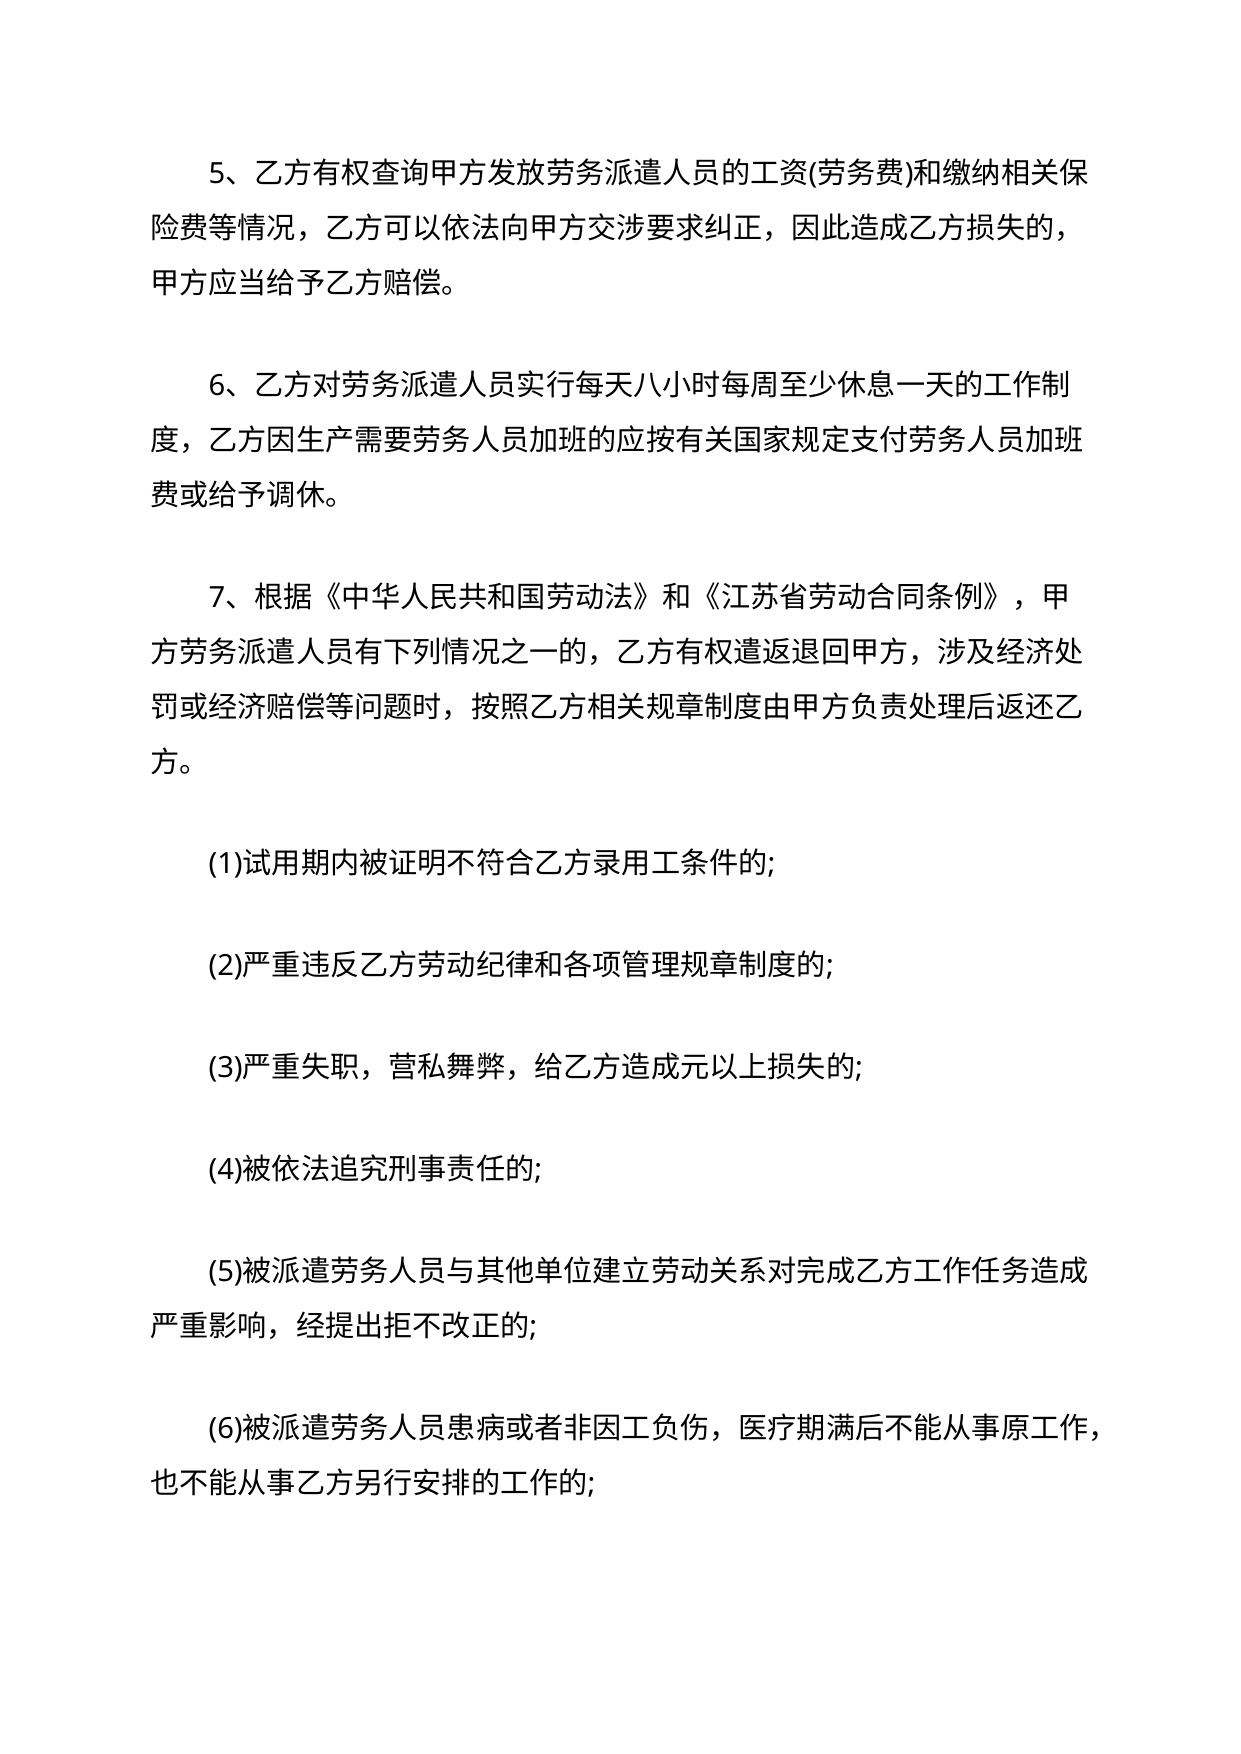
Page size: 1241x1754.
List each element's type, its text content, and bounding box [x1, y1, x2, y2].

text 7、根据《中华人民共和国劳动法》和《江苏省劳动合同条例》，甲方劳务派遣人员有下列情况之一的，乙方有权遣返退回甲方，涉及经济处罚或经济赔偿等问题时，按照乙方相关规章制度由甲方负责处理后返还乙方。 [150, 573, 1090, 780]
text (6)被派遣劳务人员患病或者非因工负伤，医疗期满后不能从事原工作，也不能从事乙方另行安排的工作的; [150, 1405, 1090, 1502]
text (2)严重违反乙方劳动纪律和各项管理规章制度的; [150, 942, 1090, 984]
text 6、乙方对劳务派遣人员实行每天八小时每周至少休息一天的工作制度，乙方因生产需要劳务人员加班的应按有关国家规定支付劳务人员加班费或给予调休。 [150, 362, 1090, 514]
text (3)严重失职，营私舞弊，给乙方造成元以上损失的; [150, 1044, 1090, 1086]
text (1)试用期内被证明不符合乙方录用工条件的; [150, 840, 1090, 882]
text (5)被派遣劳务人员与其他单位建立劳动关系对完成乙方工作任务造成严重影响，经提出拒不改正的; [150, 1248, 1090, 1345]
text 5、乙方有权查询甲方发放劳务派遣人员的工资(劳务费)和缴纳相关保险费等情况，乙方可以依法向甲方交涉要求纠正，因此造成乙方损失的，甲方应当给予乙方赔偿。 [150, 150, 1090, 302]
text (4)被依法追究刑事责任的; [150, 1146, 1090, 1188]
